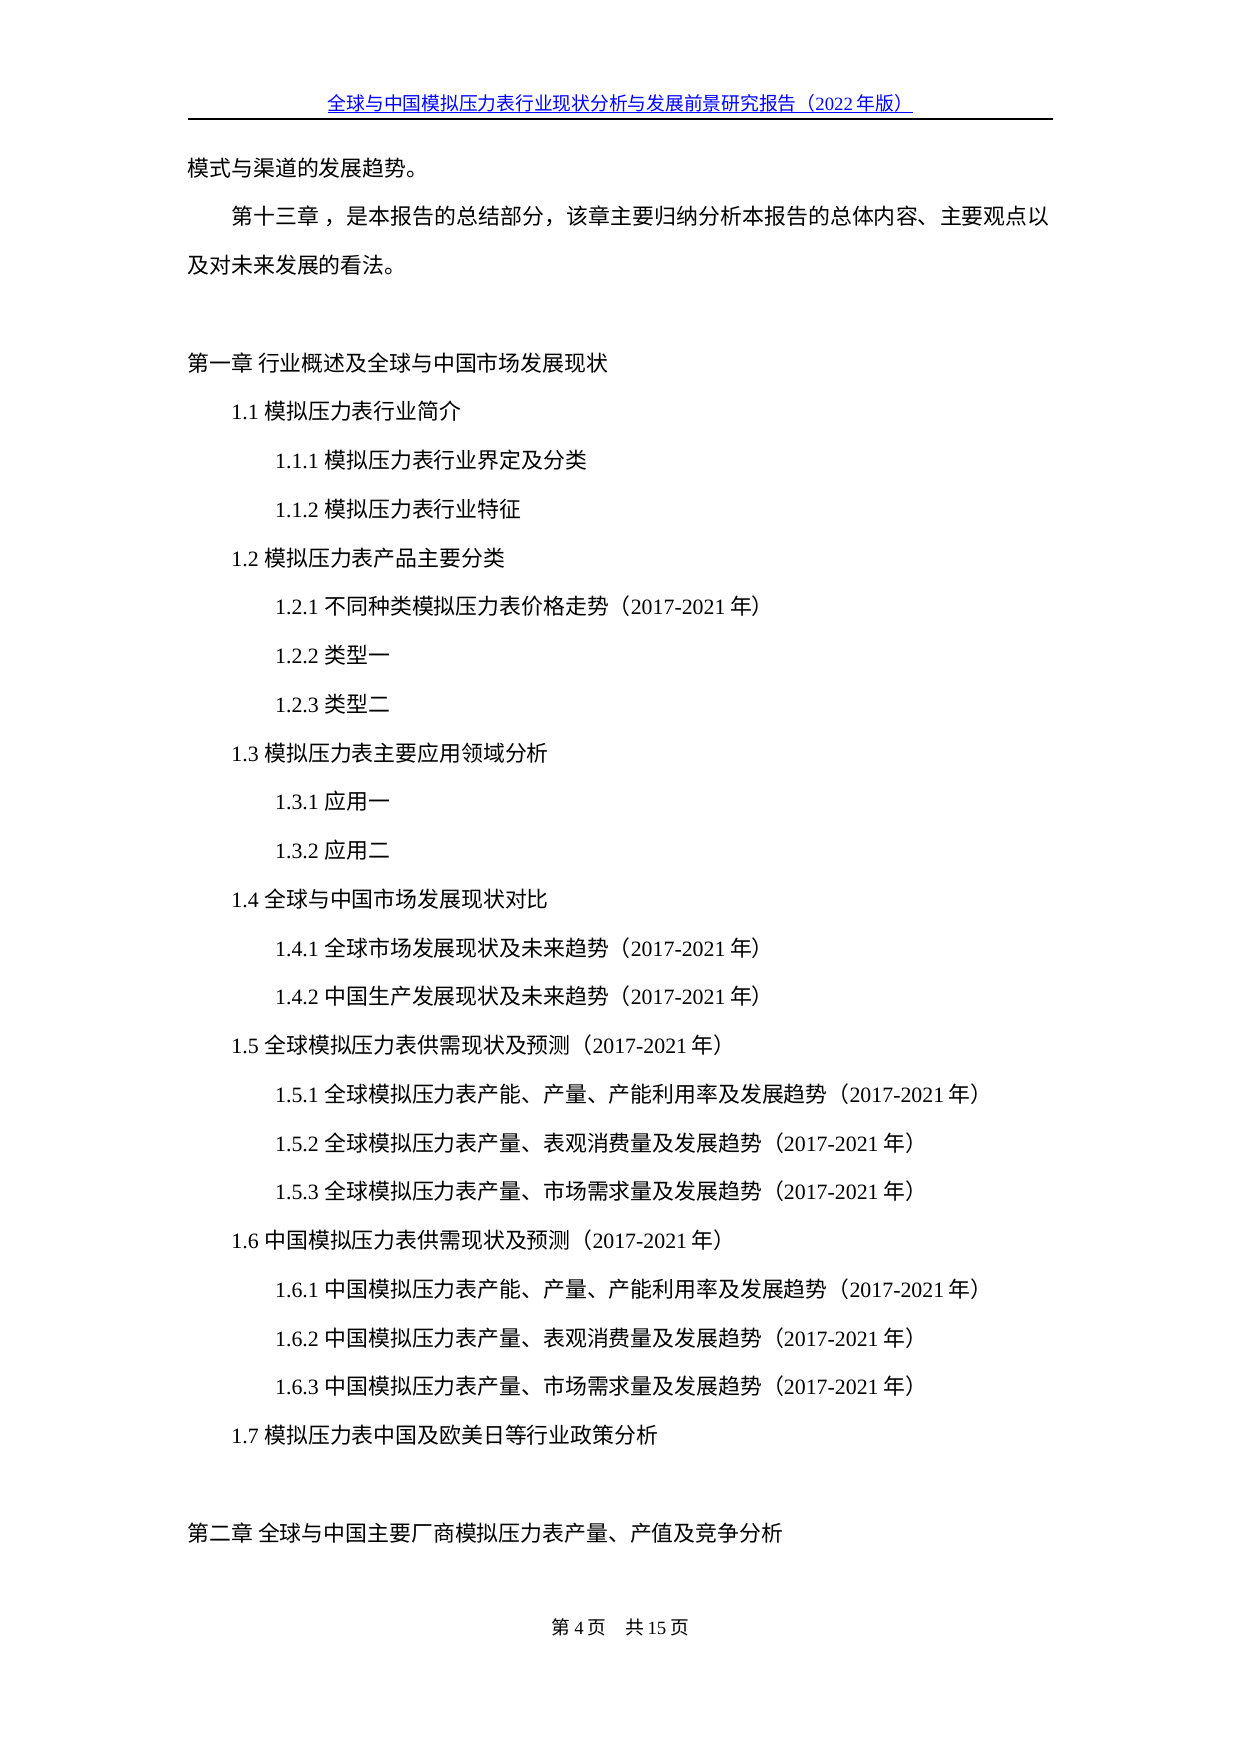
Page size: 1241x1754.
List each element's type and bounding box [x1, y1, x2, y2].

text [187, 150, 1053, 1548]
